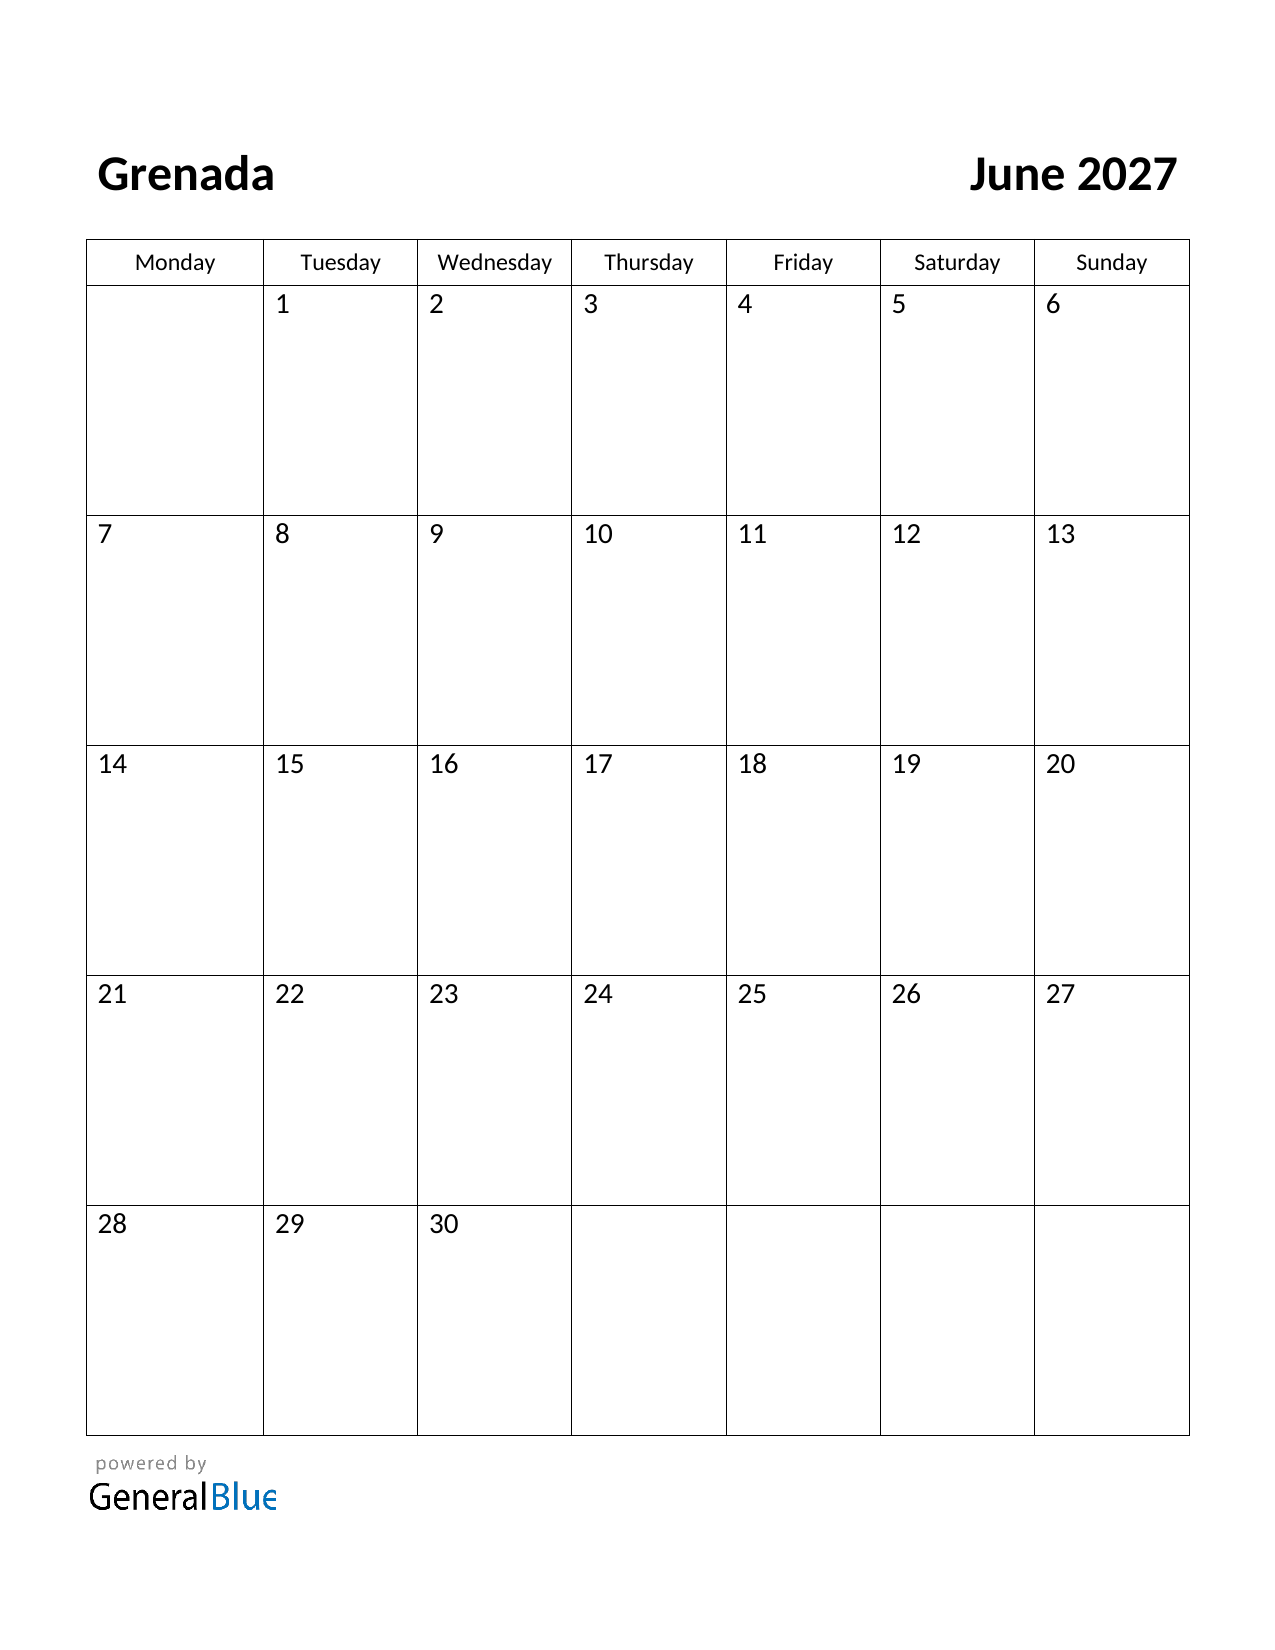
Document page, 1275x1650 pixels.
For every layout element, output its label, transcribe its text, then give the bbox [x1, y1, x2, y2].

table_cell 17 [572, 746, 726, 778]
table_cell Thursday [572, 240, 726, 284]
table_cell Friday [727, 240, 880, 284]
table_cell [1035, 778, 1189, 974]
table_cell [1035, 1238, 1189, 1434]
table_header June 2027 [572, 105, 1189, 239]
table_cell [572, 778, 726, 974]
table_cell [87, 1238, 263, 1434]
table_cell [727, 1206, 880, 1238]
table_cell 16 [418, 746, 571, 778]
table_cell 5 [881, 286, 1034, 318]
table_cell [264, 778, 417, 974]
table_cell 25 [727, 976, 880, 1008]
table_cell [1035, 1206, 1189, 1238]
table_cell [87, 548, 263, 744]
table_cell 1 [264, 286, 417, 318]
table_cell 18 [727, 746, 880, 778]
table_cell [87, 286, 263, 318]
table_cell 30 [418, 1206, 571, 1238]
table_cell [1035, 1008, 1189, 1204]
table_cell [87, 778, 263, 974]
table_cell [572, 548, 726, 744]
table_cell Wednesday [418, 240, 571, 284]
table_cell [418, 1238, 571, 1434]
table_cell 13 [1035, 516, 1189, 548]
table_cell [727, 1238, 880, 1434]
table_cell 9 [418, 516, 571, 548]
table_cell [572, 1206, 726, 1238]
table_cell 23 [418, 976, 571, 1008]
table_cell 15 [264, 746, 417, 778]
table_cell [727, 1008, 880, 1204]
table_cell [572, 318, 726, 514]
table_header Grenada [86, 105, 572, 239]
table_cell [264, 318, 417, 514]
table_cell Sunday [1035, 240, 1189, 284]
table_cell 28 [87, 1206, 263, 1238]
table_cell [264, 548, 417, 744]
table_cell 6 [1035, 286, 1189, 318]
table_cell 7 [87, 516, 263, 548]
table_cell Tuesday [264, 240, 417, 284]
table_cell 8 [264, 516, 417, 548]
table_cell 14 [87, 746, 263, 778]
table_cell 12 [881, 516, 1034, 548]
table_cell 19 [881, 746, 1034, 778]
table_cell [418, 548, 571, 744]
table_cell 20 [1035, 746, 1189, 778]
table_cell [418, 778, 571, 974]
table_cell [727, 778, 880, 974]
table_cell [881, 548, 1034, 744]
table_cell [727, 548, 880, 744]
picture [88, 1452, 276, 1515]
table_cell Monday [87, 240, 263, 284]
table_cell 26 [881, 976, 1034, 1008]
table_cell [881, 318, 1034, 514]
table_cell [87, 318, 263, 514]
table_cell [264, 1008, 417, 1204]
table_cell [87, 1008, 263, 1204]
table_cell [881, 778, 1034, 974]
table_cell 21 [87, 976, 263, 1008]
table_cell [572, 1008, 726, 1204]
table_cell 10 [572, 516, 726, 548]
table_cell [881, 1238, 1034, 1434]
table_cell 24 [572, 976, 726, 1008]
table_cell [264, 1238, 417, 1434]
table_cell [881, 1008, 1034, 1204]
table_cell [727, 318, 880, 514]
table_cell 11 [727, 516, 880, 548]
table_cell [418, 318, 571, 514]
table_cell 29 [264, 1206, 417, 1238]
table_cell 27 [1035, 976, 1189, 1008]
table_cell [418, 1008, 571, 1204]
table_cell 3 [572, 286, 726, 318]
table_cell [1035, 548, 1189, 744]
table_cell Saturday [881, 240, 1034, 284]
table_cell [1035, 318, 1189, 514]
table_cell 4 [727, 286, 880, 318]
table_cell 22 [264, 976, 417, 1008]
table_cell [881, 1206, 1034, 1238]
table_cell [86, 1436, 1189, 1534]
table_cell [572, 1238, 726, 1434]
table_cell 2 [418, 286, 571, 318]
